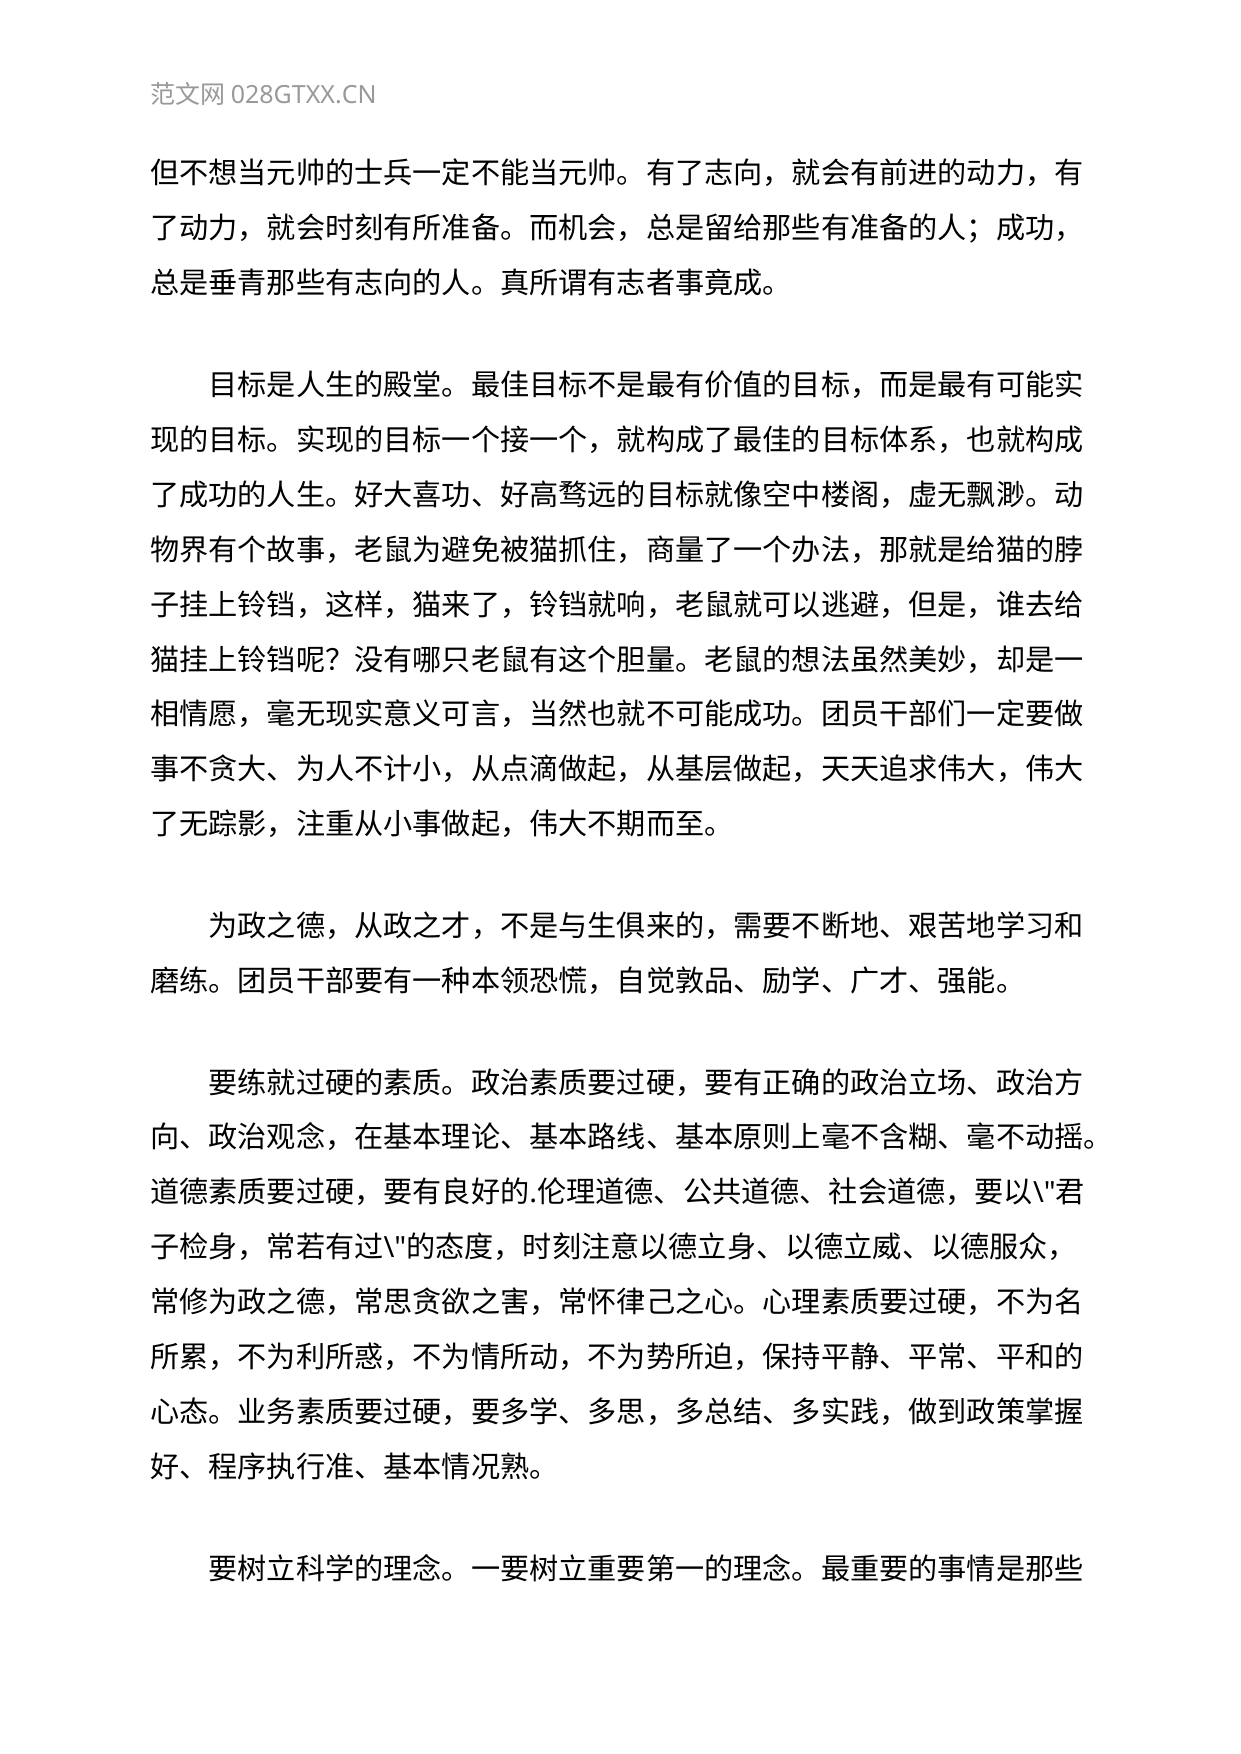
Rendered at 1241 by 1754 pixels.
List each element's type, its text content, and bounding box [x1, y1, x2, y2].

text 要练就过硬的素质。政治素质要过硬，要有正确的政治立场、政治方向、政治观念，在基本理论、基本路线、基本原则上毫不含糊、毫不动摇。道德素质要过硬，要有良好的.伦理道德、公共道德、社会道德，要以\"君子检身，常若有过\"的态度，时刻注意以德立身、以德立威、以德服众，常修为政之德，常思贪欲之害，常怀律己之心。心理素质要过硬，不为名所累，不为利所惑，不为情所动，不为势所迫，保持平静、平常、平和的心态。业务素质要过硬，要多学、多思，多总结、多实践，做到政策掌握好、程序执行准、基本情况熟。 [150, 1059, 1090, 1486]
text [150, 1545, 1090, 1588]
text 为政之德，从政之才，不是与生俱来的，需要不断地、艰苦地学习和磨练。团员干部要有一种本领恐慌，自觉敦品、励学、广才、强能。 [150, 902, 1090, 1000]
text 目标是人生的殿堂。最佳目标不是最有价值的目标，而是最有可能实现的目标。实现的目标一个接一个，就构成了最佳的目标体系，也就构成了成功的人生。好大喜功、好高骛远的目标就像空中楼阁，虚无飘渺。动物界有个故事，老鼠为避免被猫抓住，商量了一个办法，那就是给猫的脖子挂上铃铛，这样，猫来了，铃铛就响，老鼠就可以逃避，但是，谁去给猫挂上铃铛呢？没有哪只老鼠有这个胆量。老鼠的想法虽然美妙，却是一相情愿，毫无现实意义可言，当然也就不可能成功。团员干部们一定要做事不贪大、为人不计小，从点滴做起，从基层做起，天天追求伟大，伟大了无踪影，注重从小事做起，伟大不期而至。 [150, 362, 1090, 843]
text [150, 150, 1090, 302]
